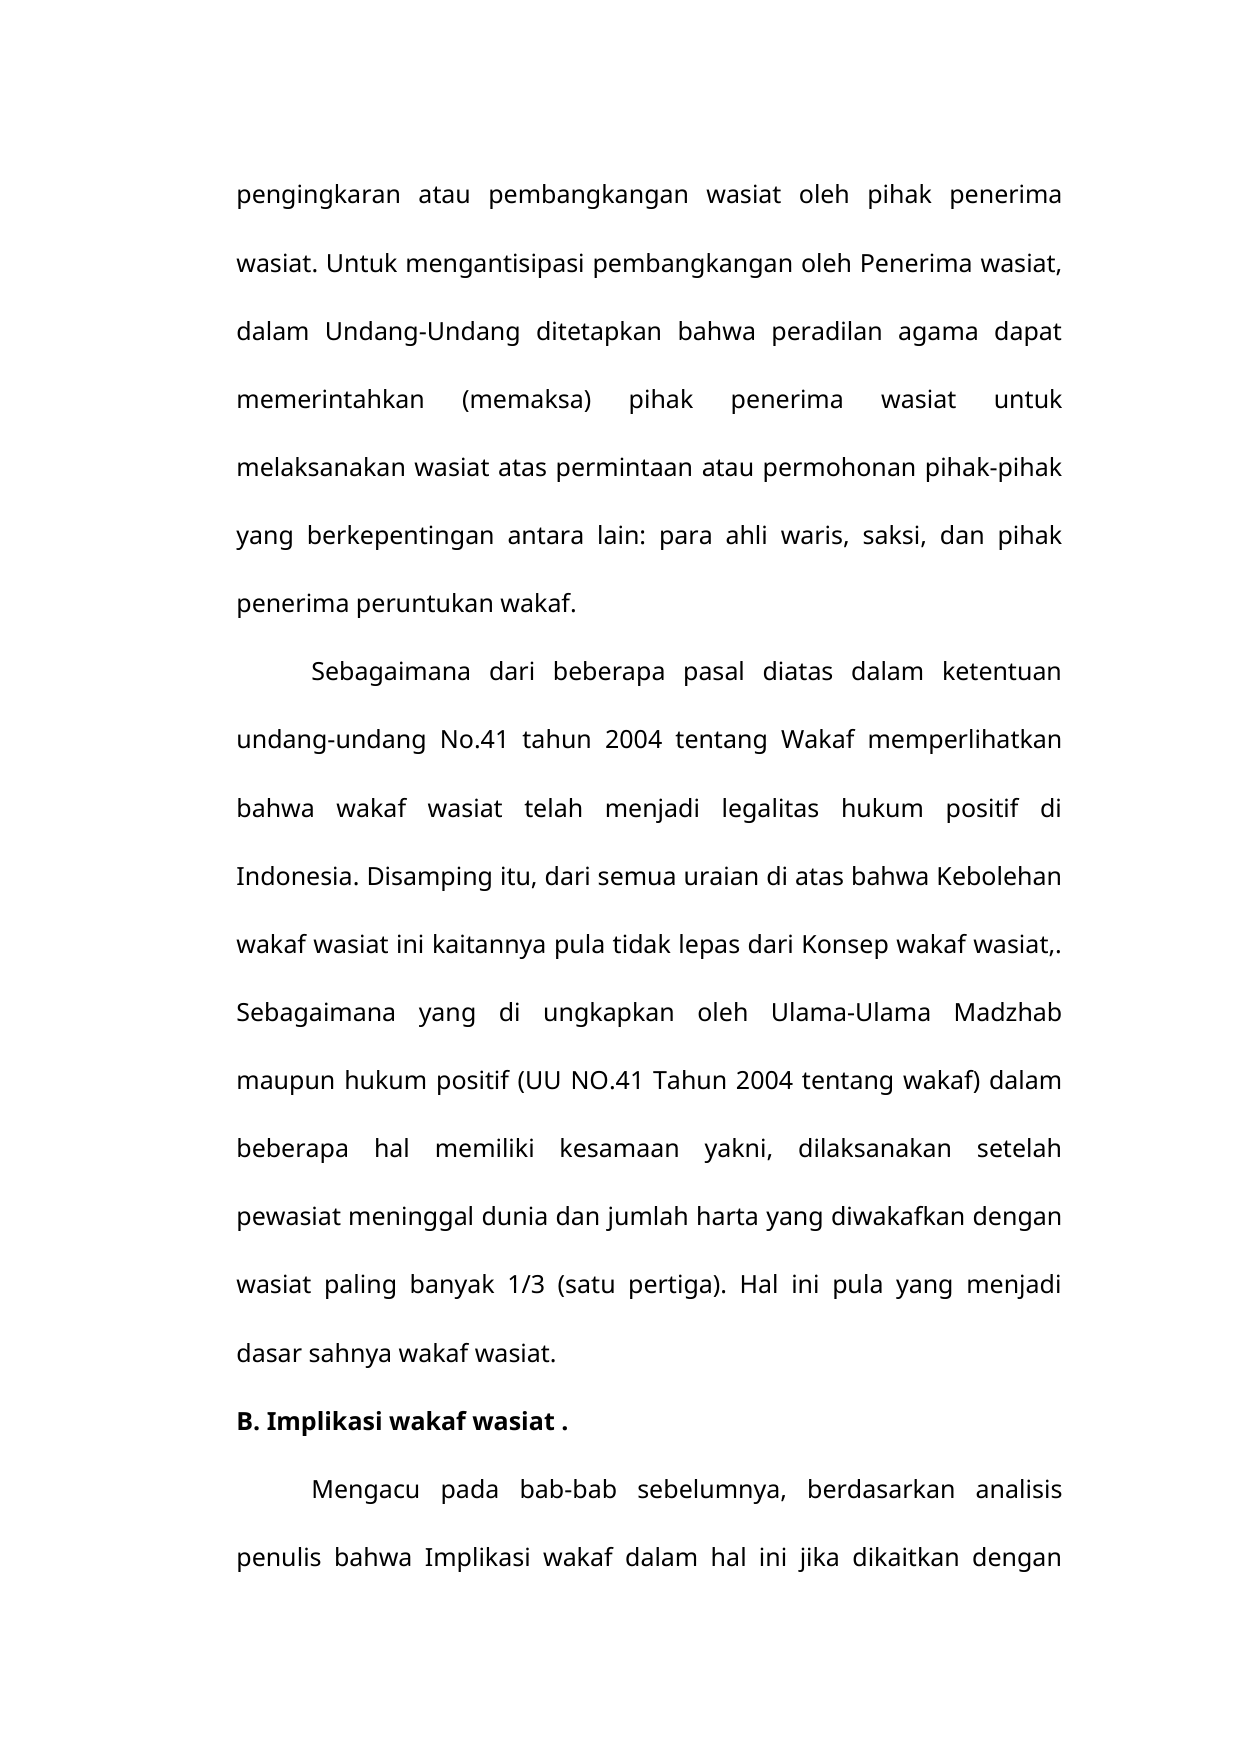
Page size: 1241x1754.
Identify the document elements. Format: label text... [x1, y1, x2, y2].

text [236, 1472, 1063, 1574]
text B. Implikasi wakaf wasiat . [236, 1403, 1063, 1437]
text Sebagaimana dari beberapa pasal diatas dalam ketentuan undang-undang No.41 tahun 2004 tentang Wakaf memperlihatkan bahwa wakaf wasiat telah menjadi legalitas hukum positif di Indonesia. Disamping itu, dari semua uraian di atas bahwa Kebolehan wakaf wasiat ini kaitannya pula tidak lepas dari Konsep wakaf wasiat,. Sebagaimana yang di ungkapkan oleh Ulama-Ulama Madzhab maupun hukum positif (UU NO.41 Tahun 2004 tentang wakaf) dalam beberapa hal memiliki kesamaan yakni, dilaksanakan setelah pewasiat meninggal dunia dan jumlah harta yang diwakafkan dengan wasiat paling banyak 1/3 (satu pertiga). Hal ini pula yang menjadi dasar sahnya wakaf wasiat. [236, 654, 1063, 1369]
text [236, 177, 1063, 620]
